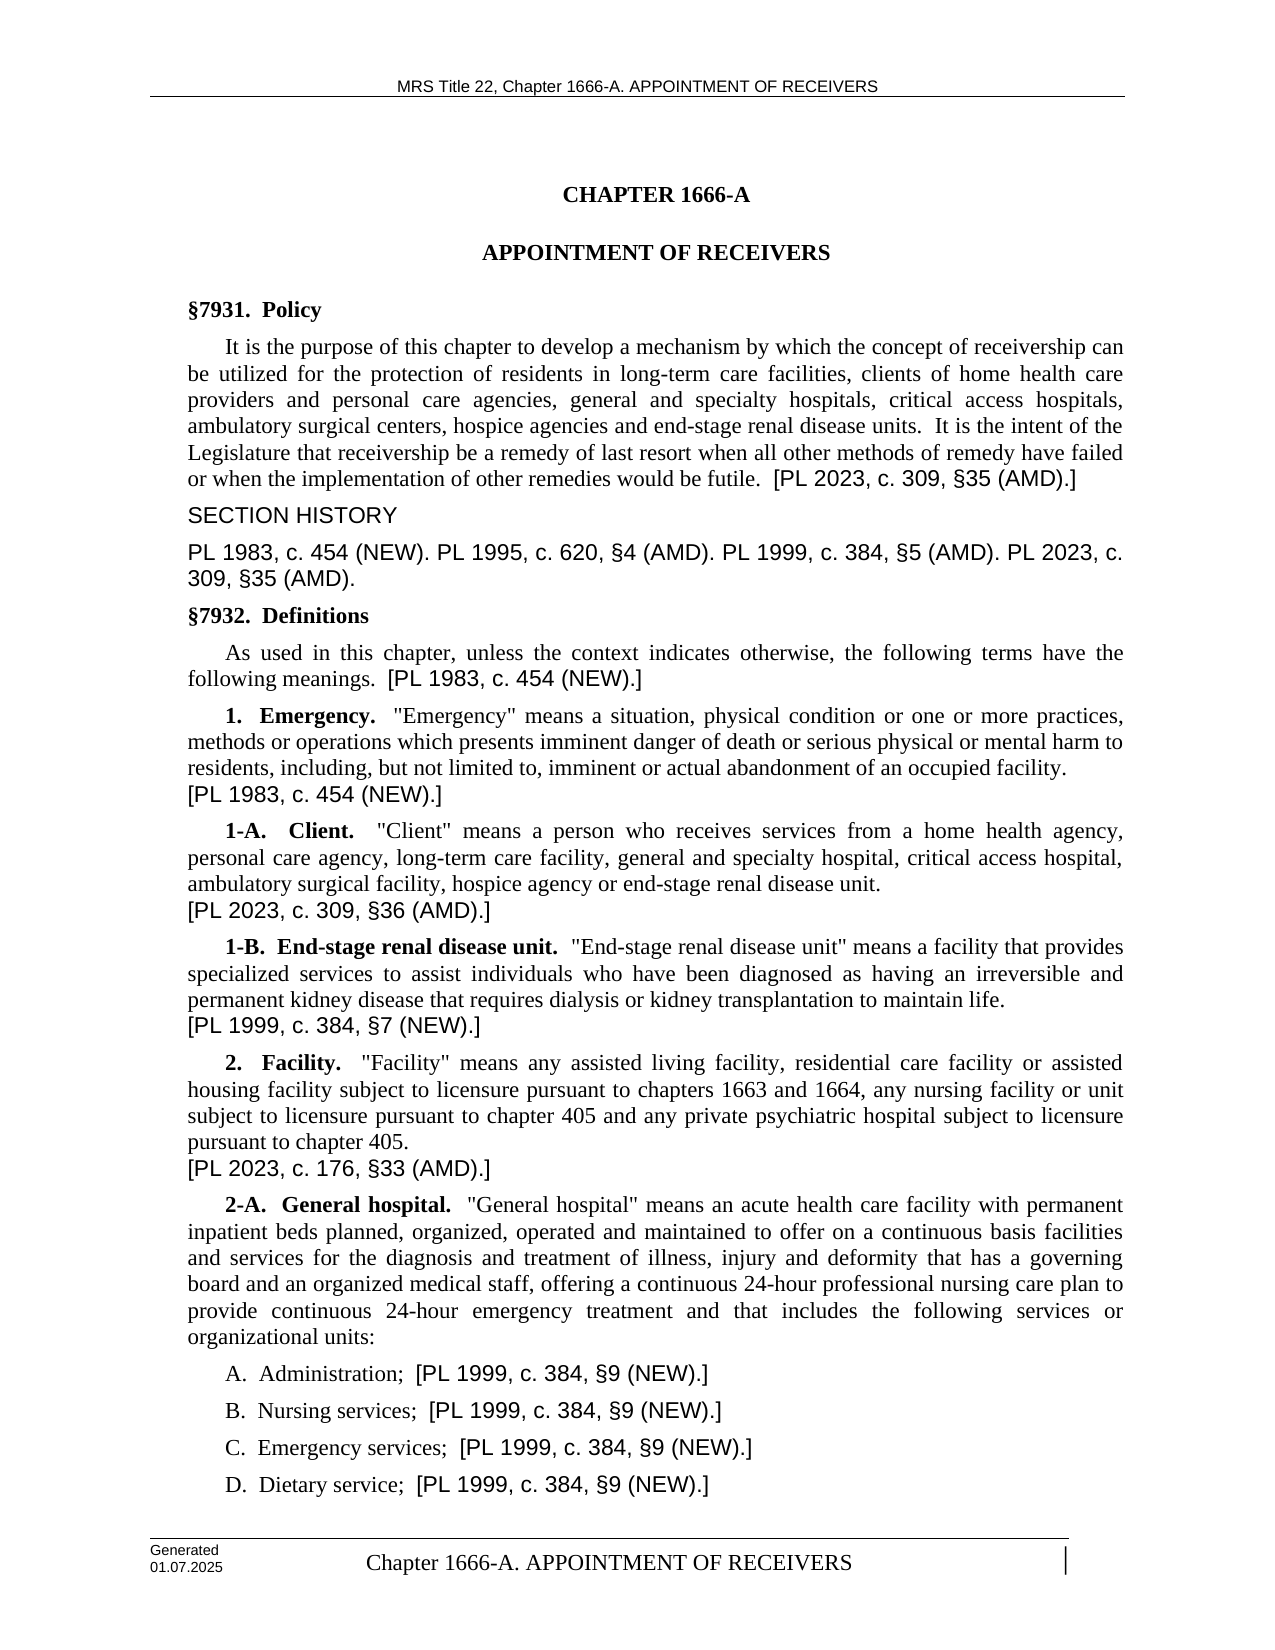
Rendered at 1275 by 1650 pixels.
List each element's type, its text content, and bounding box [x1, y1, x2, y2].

text 1-A. Client. "Client" means a person who receives services from a home health agency, personal care agency, long-term care facility, general and specialty hospital, critical access hospital, ambulatory surgical facility, hospice agency or end-stage renal disease unit. [187, 818, 1125, 897]
text [PL 2023, c. 176, §33 (AMD).] [187, 1155, 1125, 1181]
text SECTION HISTORY [187, 502, 1125, 528]
text §7931. Policy [187, 296, 1125, 323]
text 1. Emergency. "Emergency" means a situation, physical condition or one or more practices, methods or operations which presents imminent danger of death or serious physical or mental harm to residents, including, but not limited to, imminent or actual abandonment of an occupied facility. [187, 702, 1125, 781]
text [PL 2023, c. 309, §36 (AMD).] [187, 897, 1125, 923]
text APPOINTMENT OF RECEIVERS [187, 239, 1125, 265]
text CHAPTER 1666-A [187, 181, 1125, 208]
text B. Nursing services; [PL 1999, c. 384, §9 (NEW).] [225, 1397, 1125, 1423]
text PL 1983, c. 454 (NEW). PL 1995, c. 620, §4 (AMD). PL 1999, c. 384, §5 (AMD). PL 2023, c. 309, §35 (AMD). [187, 539, 1125, 591]
text 2. Facility. "Facility" means any assisted living facility, residential care facility or assisted housing facility subject to licensure pursuant to chapters 1663 and 1664, any nursing facility or unit subject to licensure pursuant to chapter 405 and any private psychiatric hospital subject to licensure pursuant to chapter 405. [187, 1049, 1125, 1155]
text A. Administration; [PL 1999, c. 384, §9 (NEW).] [225, 1360, 1125, 1386]
text C. Emergency services; [PL 1999, c. 384, §9 (NEW).] [225, 1434, 1125, 1460]
text §7932. Definitions [187, 602, 1125, 628]
text 2-A. General hospital. "General hospital" means an acute health care facility with permanent inpatient beds planned, organized, operated and maintained to offer on a continuous basis facilities and services for the diagnosis and treatment of illness, injury and deformity that has a governing board and an organized medical staff, offering a continuous 24-hour professional nursing care plan to provide continuous 24-hour emergency treatment and that includes the following services or organizational units: [187, 1191, 1125, 1349]
text 1-B. End-stage renal disease unit. "End-stage renal disease unit" means a facility that provides specialized services to assist individuals who have been diagnosed as having an irreversible and permanent kidney disease that requires dialysis or kidney transplantation to maintain life. [187, 933, 1125, 1012]
text [PL 1999, c. 384, §7 (NEW).] [187, 1012, 1125, 1039]
text D. Dietary service; [PL 1999, c. 384, §9 (NEW).] [225, 1471, 1125, 1497]
text [PL 1983, c. 454 (NEW).] [187, 781, 1125, 807]
text It is the purpose of this chapter to develop a mechanism by which the concept of receivership can be utilized for the protection of residents in long-term care facilities, clients of home health care providers and personal care agencies, general and specialty hospitals, critical access hospitals, ambulatory surgical centers, hospice agencies and end-stage renal disease units. It is the intent of the Legislature that receivership be a remedy of last resort when all other methods of remedy have failed or when the implementation of other remedies would be futile. [PL 2023, c. 309, §35 (AMD).] [187, 333, 1125, 491]
text As used in this chapter, unless the context indicates otherwise, the following terms have the following meanings. [PL 1983, c. 454 (NEW).] [187, 638, 1125, 691]
